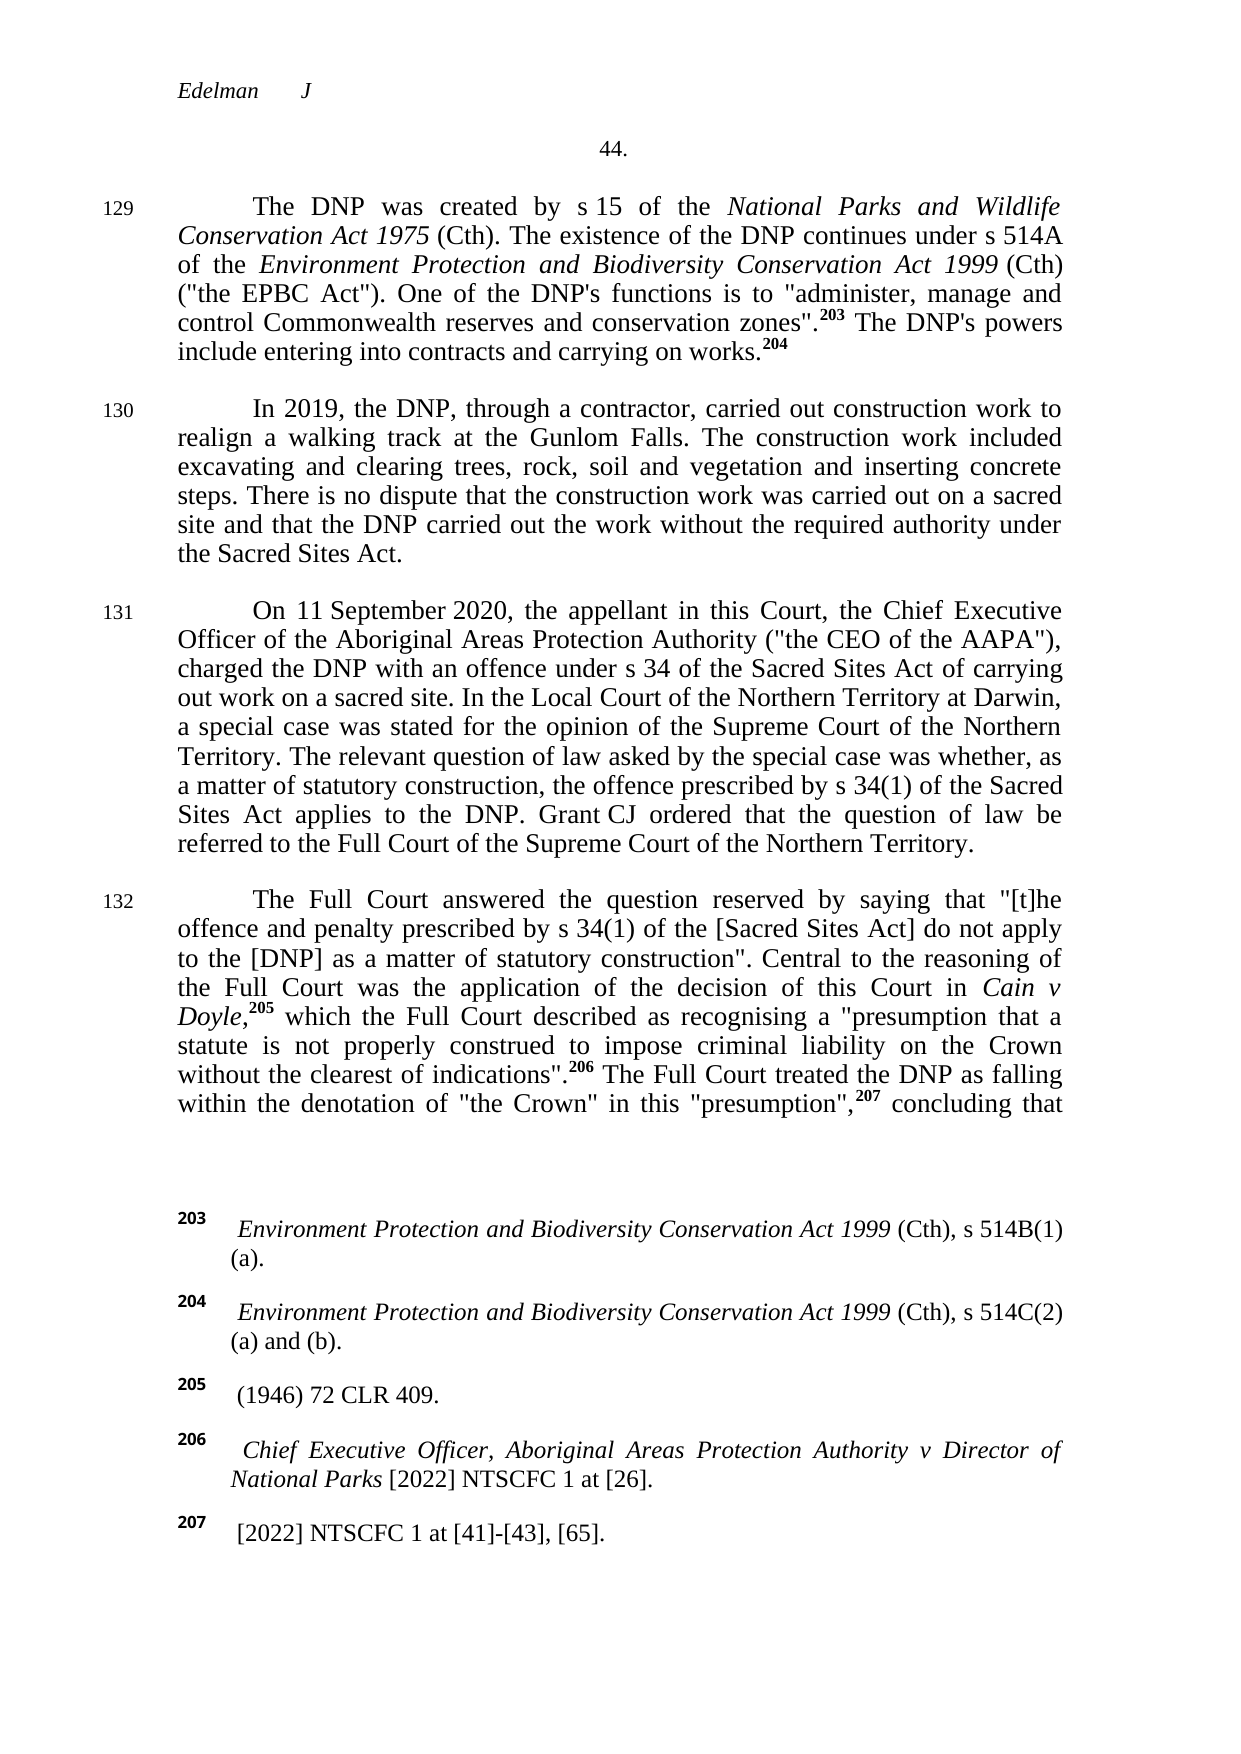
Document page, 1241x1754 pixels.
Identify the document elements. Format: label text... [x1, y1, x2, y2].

list The DNP was created by s 15 of the National Parks and Wildlife Conservation Act 1975 (Cth). The existence of the DNP continues under s 514A of the Environment Protection and Biodiversity Conservation Act 1999 (Cth) ("the EPBC Act"). One of the DNP's functions is to "administer, manage and control Commonwealth reserves and conservation zones". The DNP's powers include entering into contracts and carrying on works. [102, 192, 1063, 367]
list The Full Court answered the question reserved by saying that "[t]he offence and penalty prescribed by s 34(1) of the [Sacred Sites Act] do not apply to the [DNP] as a matter of statutory construction". Central to the reasoning of the Full Court was the application of the decision of this Court in Cain v Doyle, which the Full Court described as recognising a "presumption that a statute is not properly construed to impose criminal liability on the Crown without the clearest of indications". The Full Court treated the DNP as falling within the denotation of "the Crown" in this "presumption", concluding that the Sacred Sites Act "did not evince a sufficiently clear objective intention to impose criminal liability on the Crown". [102, 885, 1063, 1119]
list On 11 September 2020, the appellant in this Court, the Chief Executive Officer of the Aboriginal Areas Protection Authority ("the CEO of the AAPA"), charged the DNP with an offence under s 34 of the Sacred Sites Act of carrying out work on a sacred site. In the Local Court of the Northern Territory at Darwin, a special case was stated for the opinion of the Supreme Court of the Northern Territory. The relevant question of law asked by the special case was whether, as a matter of statutory construction, the offence prescribed by s 34(1) of the Sacred Sites Act applies to the DNP. Grant CJ ordered that the question of law be referred to the Full Court of the Supreme Court of the Northern Territory. [102, 596, 1063, 858]
list In 2019, the DNP, through a contractor, carried out construction work to realign a walking track at the Gunlom Falls. The construction work included excavating and clearing trees, rock, soil and vegetation and inserting concrete steps. There is no dispute that the construction work was carried out on a sacred site and that the DNP carried out the work without the required authority under the Sacred Sites Act. [102, 394, 1063, 569]
